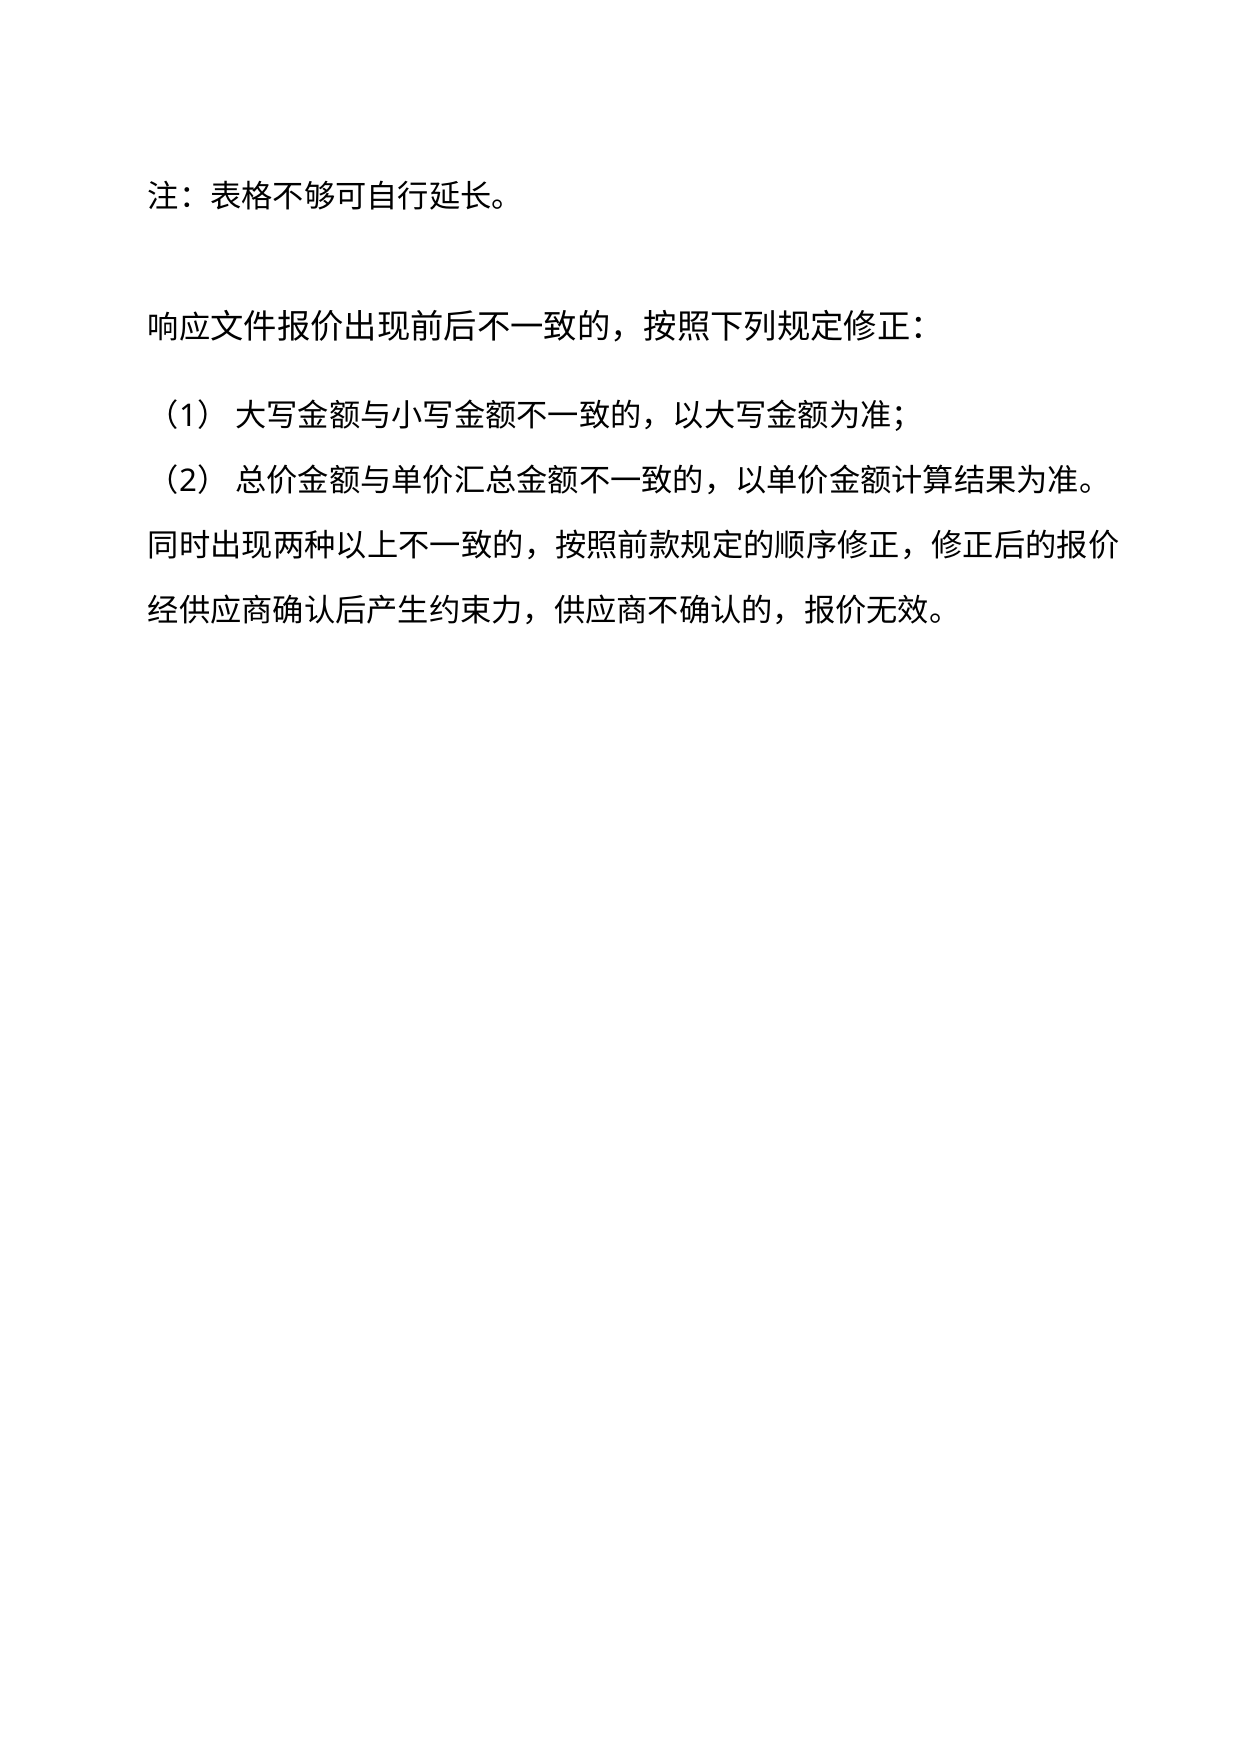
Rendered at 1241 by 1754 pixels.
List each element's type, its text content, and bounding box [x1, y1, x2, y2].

list 总价金额与单价汇总金额不一致的，以单价金额计算结果为准。 [148, 445, 1122, 510]
list 大写金额与小写金额不一致的，以大写金额为准； [148, 380, 1122, 445]
text 同时出现两种以上不一致的，按照前款规定的顺序修正，修正后的报价经供应商确认后产生约束力，供应商不确认的，报价无效。 [148, 510, 1122, 640]
text 响应文件报价出现前后不一致的，按照下列规定修正： [148, 291, 1122, 356]
text 注：表格不够可自行延长。 [148, 161, 1122, 226]
